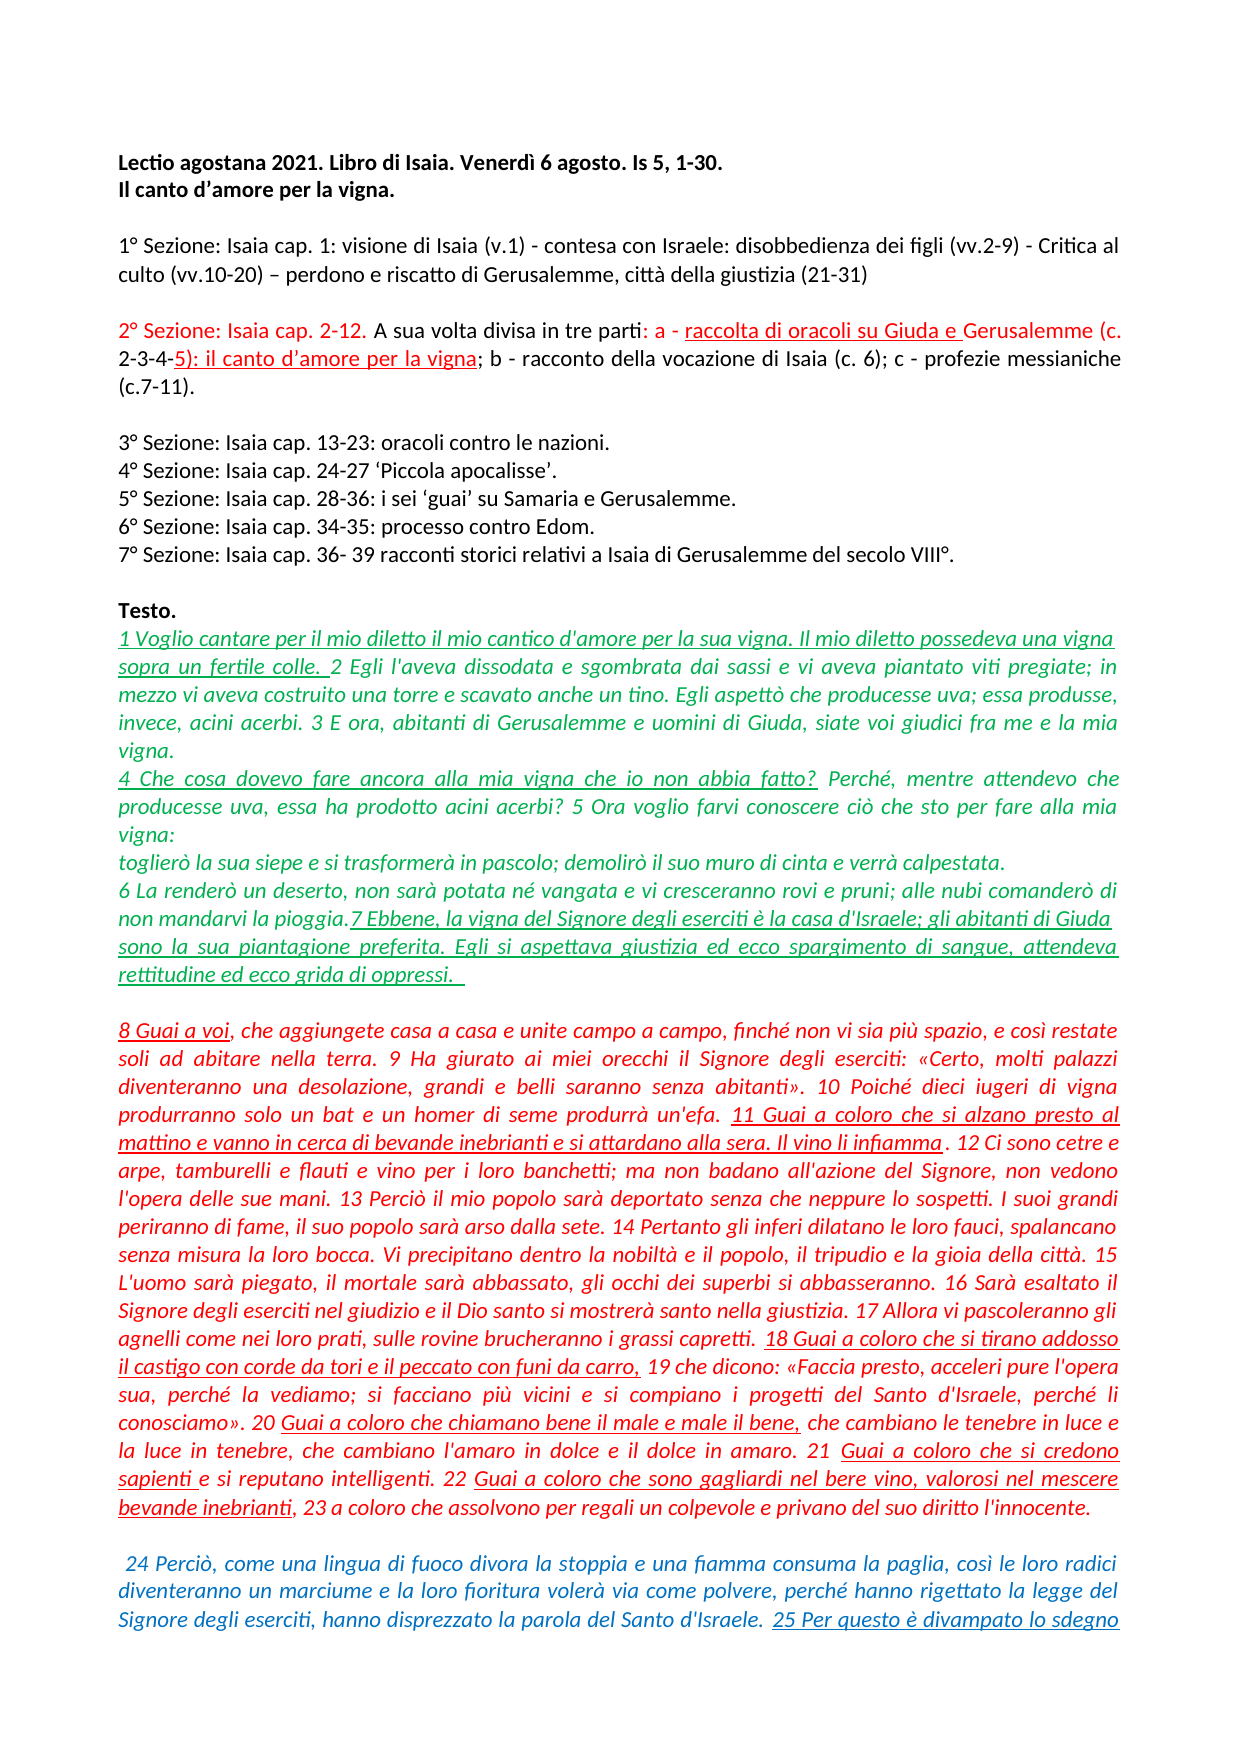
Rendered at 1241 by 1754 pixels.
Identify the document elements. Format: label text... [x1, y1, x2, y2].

text 7° Sezione: Isaia cap. 36- 39 racconti storici relativi a Isaia di Gerusalemme del secolo VIII°. [118, 540, 1122, 568]
text 2° Sezione: Isaia cap. 2-12. A sua volta divisa in tre parti: a - raccolta di oracoli su Giuda e Gerusalemme (c. 2-3-4-5): il canto d’amore per la vigna; b - racconto della vocazione di Isaia (c. 6); c - profezie messianiche (c.7-11). [118, 316, 1122, 400]
text Testo. [118, 596, 1122, 624]
text 8 Guai a voi, che aggiungete casa a casa e unite campo a campo, finché non vi sia più spazio, e così restate soli ad abitare nella terra. 9 Ha giurato ai miei orecchi il Signore degli eserciti: «Certo, molti palazzi diventeranno una desolazione, grandi e belli saranno senza abitanti». 10 Poiché dieci iugeri di vigna produrranno solo un bat e un homer di seme produrrà un'efa. 11 Guai a coloro che si alzano presto al mattino e vanno in cerca di bevande inebrianti e si attardano alla sera. Il vino li infiamma. 12 Ci sono cetre e arpe, tamburelli e flauti e vino per i loro banchetti; ma non badano all'azione del Signore, non vedono l'opera delle sue mani. 13 Perciò il mio popolo sarà deportato senza che neppure lo sospetti. I suoi grandi periranno di fame, il suo popolo sarà arso dalla sete. 14 Pertanto gli inferi dilatano le loro fauci, spalancano senza misura la loro bocca. Vi precipitano dentro la nobiltà e il popolo, il tripudio e la gioia della città. 15 L'uomo sarà piegato, il mortale sarà abbassato, gli occhi dei superbi si abbasseranno. 16 Sarà esaltato il Signore degli eserciti nel giudizio e il Dio santo si mostrerà santo nella giustizia. 17 Allora vi pascoleranno gli agnelli come nei loro prati, sulle rovine brucheranno i grassi capretti. 18 Guai a coloro che si tirano addosso il castigo con corde da tori e il peccato con funi da carro, 19 che dicono: «Faccia presto, acceleri pure l'opera sua, perché la vediamo; si facciano più vicini e si compiano i progetti del Santo d'Israele, perché li conosciamo». 20 Guai a coloro che chiamano bene il male e male il bene, che cambiano le tenebre in luce e la luce in tenebre, che cambiano l'amaro in dolce e il dolce in amaro. 21 Guai a coloro che si credono sapienti e si reputano intelligenti. 22 Guai a coloro che sono gagliardi nel bere vino, valorosi nel mescere bevande inebrianti, 23 a coloro che assolvono per regali un colpevole e privano del suo diritto l'innocente. [118, 1016, 1122, 1521]
text Il canto d’amore per la vigna. [118, 176, 1122, 204]
text sopra un fertile colle. 2 Egli l'aveva dissodata e sgombrata dai sassi e vi aveva piantato viti pregiate; in mezzo vi aveva costruito una torre e scavato anche un tino. Egli aspettò che producesse uva; essa produsse, invece, acini acerbi. 3 E ora, abitanti di Gerusalemme e uomini di Giuda, siate voi giudici fra me e la mia vigna. [118, 652, 1122, 764]
text 4 Che cosa dovevo fare ancora alla mia vigna che io non abbia fatto? Perché, mentre attendevo che producesse uva, essa ha prodotto acini acerbi? 5 Ora voglio farvi conoscere ciò che sto per fare alla mia vigna: [118, 764, 1122, 848]
text 3° Sezione: Isaia cap. 13-23: oracoli contro le nazioni. [118, 428, 1122, 456]
text Lectio agostana 2021. Libro di Isaia. Venerdì 6 agosto. Is 5, 1-30. [118, 148, 1122, 176]
text 5° Sezione: Isaia cap. 28-36: i sei ‘guai’ su Samaria e Gerusalemme. [118, 484, 1122, 512]
text 6 La renderò un deserto, non sarà potata né vangata e vi cresceranno rovi e pruni; alle nubi comanderò di non mandarvi la pioggia.7 Ebbene, la vigna del Signore degli eserciti è la casa d'Israele; gli abitanti di Giuda [118, 876, 1122, 932]
text 1 Voglio cantare per il mio diletto il mio cantico d'amore per la sua vigna. Il mio diletto possedeva una vigna [118, 624, 1122, 652]
text sono la sua piantagione preferita. Egli si aspettava giustizia ed ecco spargimento di sangue, attendeva rettitudine ed ecco grida di oppressi. [118, 932, 1122, 988]
text 6° Sezione: Isaia cap. 34-35: processo contro Edom. [118, 512, 1122, 540]
text 4° Sezione: Isaia cap. 24-27 ‘Piccola apocalisse’. [118, 456, 1122, 484]
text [118, 1549, 1122, 1633]
text 1° Sezione: Isaia cap. 1: visione di Isaia (v.1) - contesa con Israele: disobbedienza dei figli (vv.2-9) - Critica al culto (vv.10-20) – perdono e riscatto di Gerusalemme, città della giustizia (21-31) [118, 232, 1122, 288]
text toglierò la sua siepe e si trasformerà in pascolo; demolirò il suo muro di cinta e verrà calpestata. [118, 848, 1122, 876]
